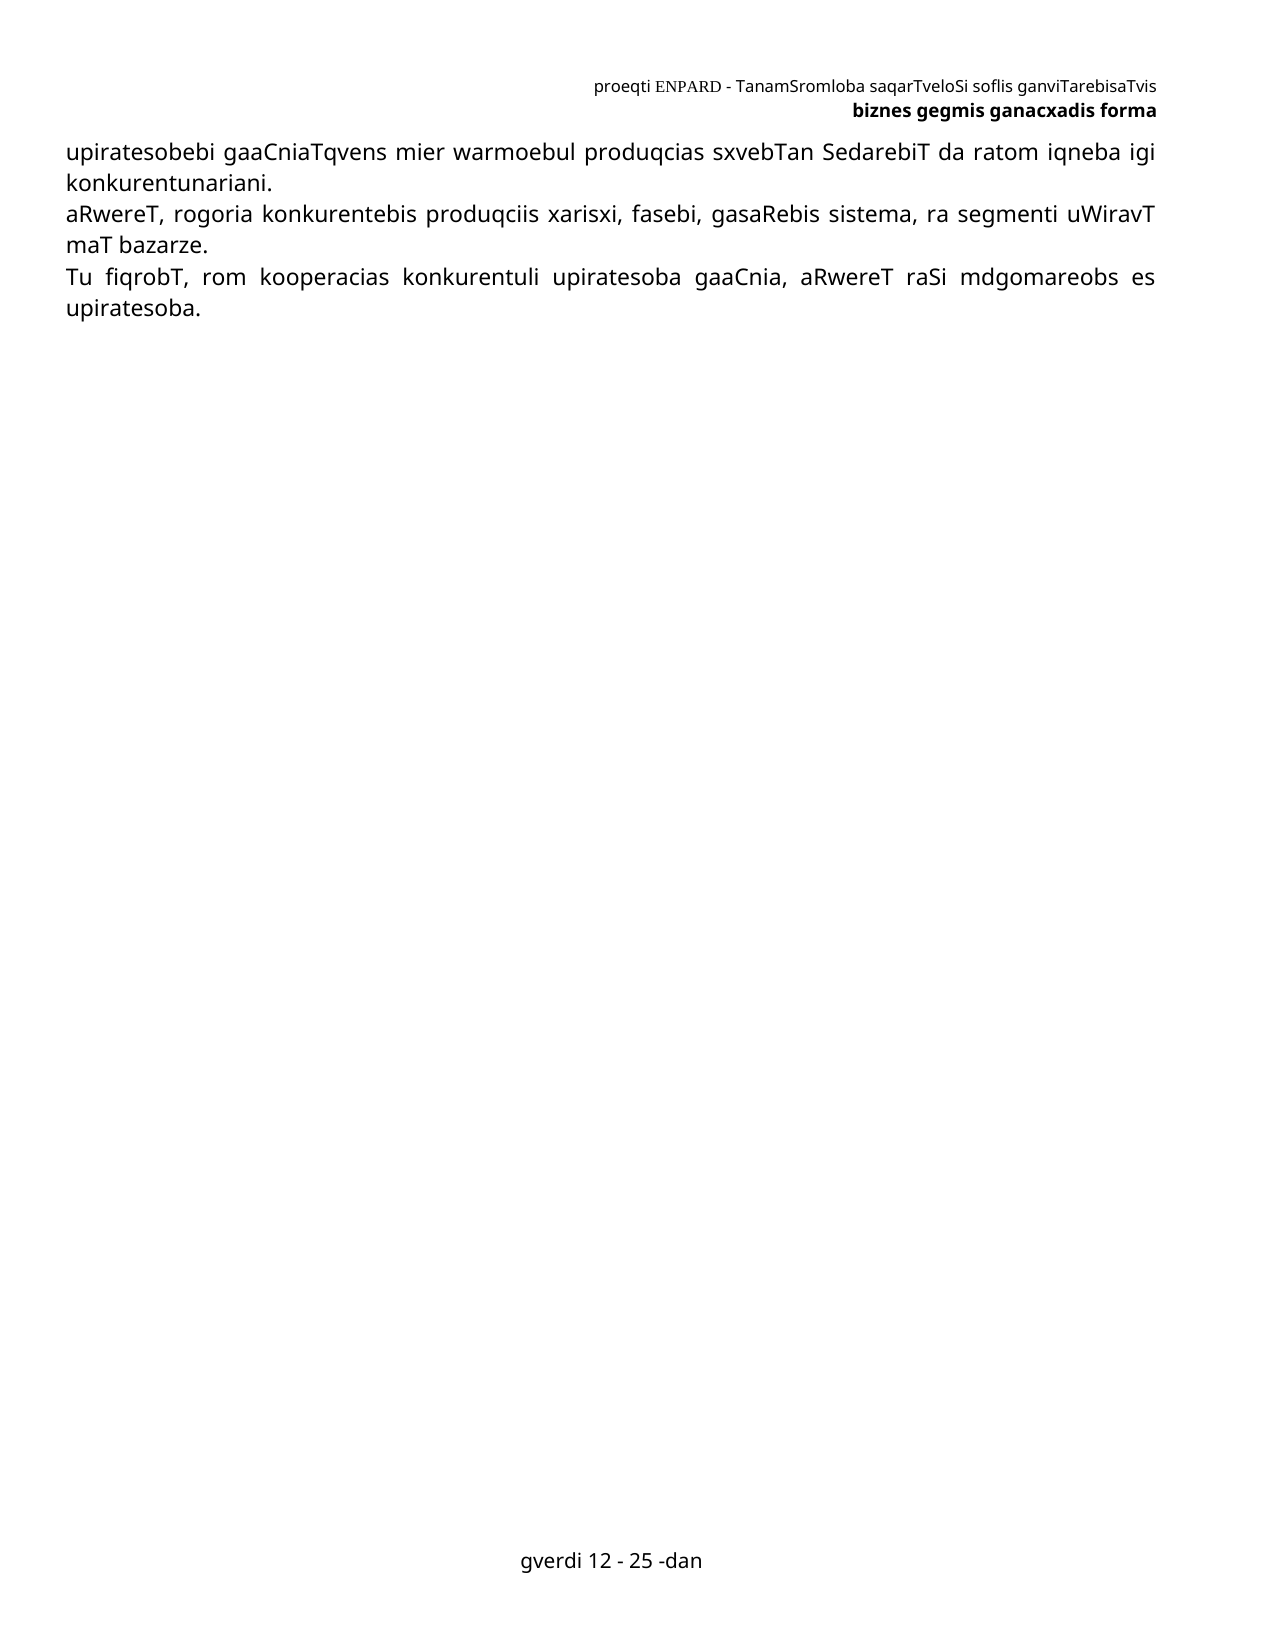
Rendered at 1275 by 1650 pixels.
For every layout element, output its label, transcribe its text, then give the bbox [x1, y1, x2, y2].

text Tu fiqrobT, rom kooperacias konkurentuli upiratesoba gaaCnia, aRwereT raSi mdgomareobs es upiratesoba. [66, 261, 1157, 323]
text aRwereT, rogoria konkurentebis produqciis xarisxi, fasebi, gasaRebis sistema, ra segmenti uWiravT maT bazarze. [66, 198, 1157, 261]
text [66, 136, 1157, 198]
